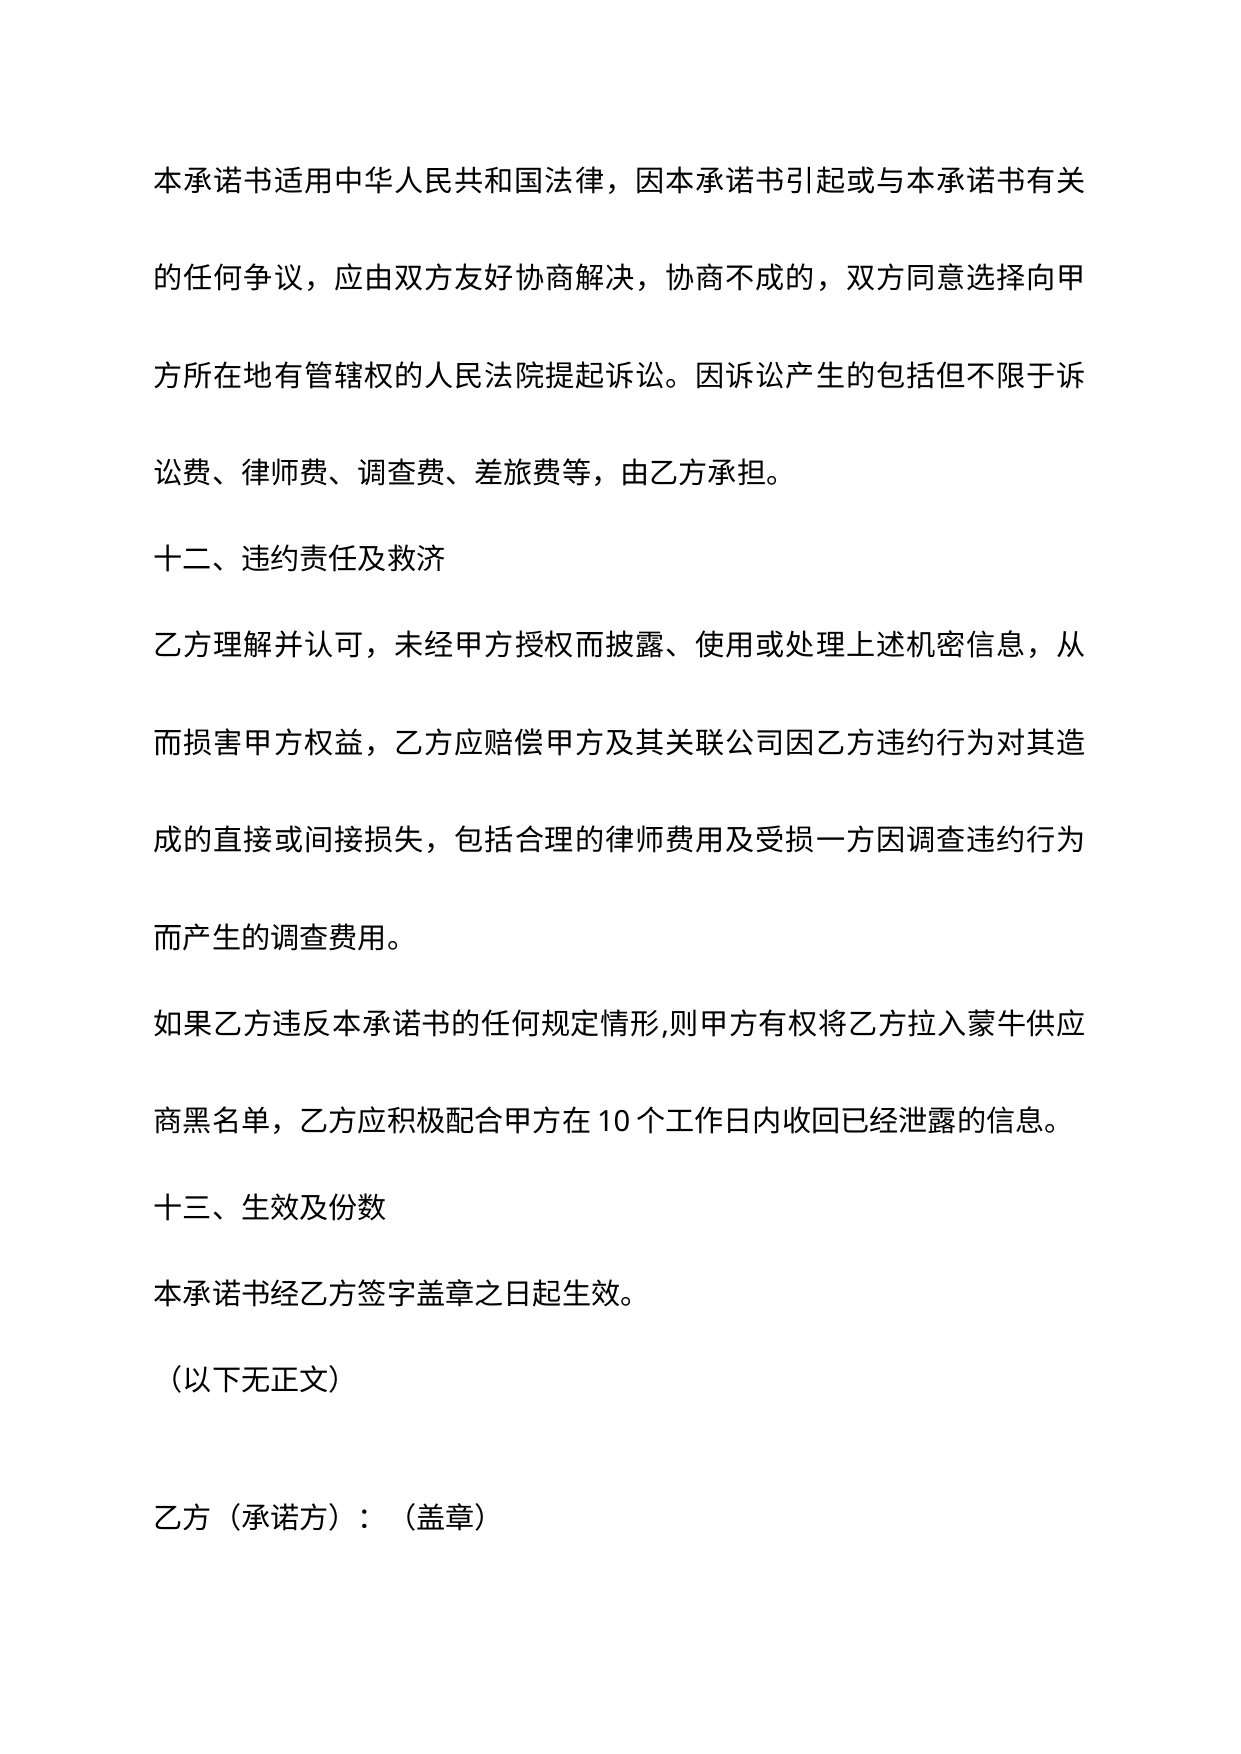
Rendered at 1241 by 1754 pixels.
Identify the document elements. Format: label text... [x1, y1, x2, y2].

text 乙方（承诺方）：（盖章） [153, 1483, 1087, 1548]
text （以下无正文） [153, 1345, 1087, 1410]
text 本承诺书经乙方签字盖章之日起生效。 [153, 1259, 1087, 1324]
text 乙方理解并认可，未经甲方授权而披露、使用或处理上述机密信息，从而损害甲方权益，乙方应赔偿甲方及其关联公司因乙方违约行为对其造成的直接或间接损失，包括合理的律师费用及受损一方因调查违约行为而产生的调查费用。 [153, 611, 1087, 968]
text 十三、生效及份数 [153, 1173, 1087, 1238]
text 本承诺书适用中华人民共和国法律，因本承诺书引起或与本承诺书有关的任何争议，应由双方友好协商解决，协商不成的，双方同意选择向甲方所在地有管辖权的人民法院提起诉讼。因诉讼产生的包括但不限于诉讼费、律师费、调查费、差旅费等，由乙方承担。 [153, 146, 1087, 503]
text 十二、违约责任及救济 [153, 524, 1087, 589]
text 如果乙方违反本承诺书的任何规定情形,则甲方有权将乙方拉入蒙牛供应商黑名单，乙方应积极配合甲方在10个工作日内收回已经泄露的信息。 [153, 989, 1087, 1152]
